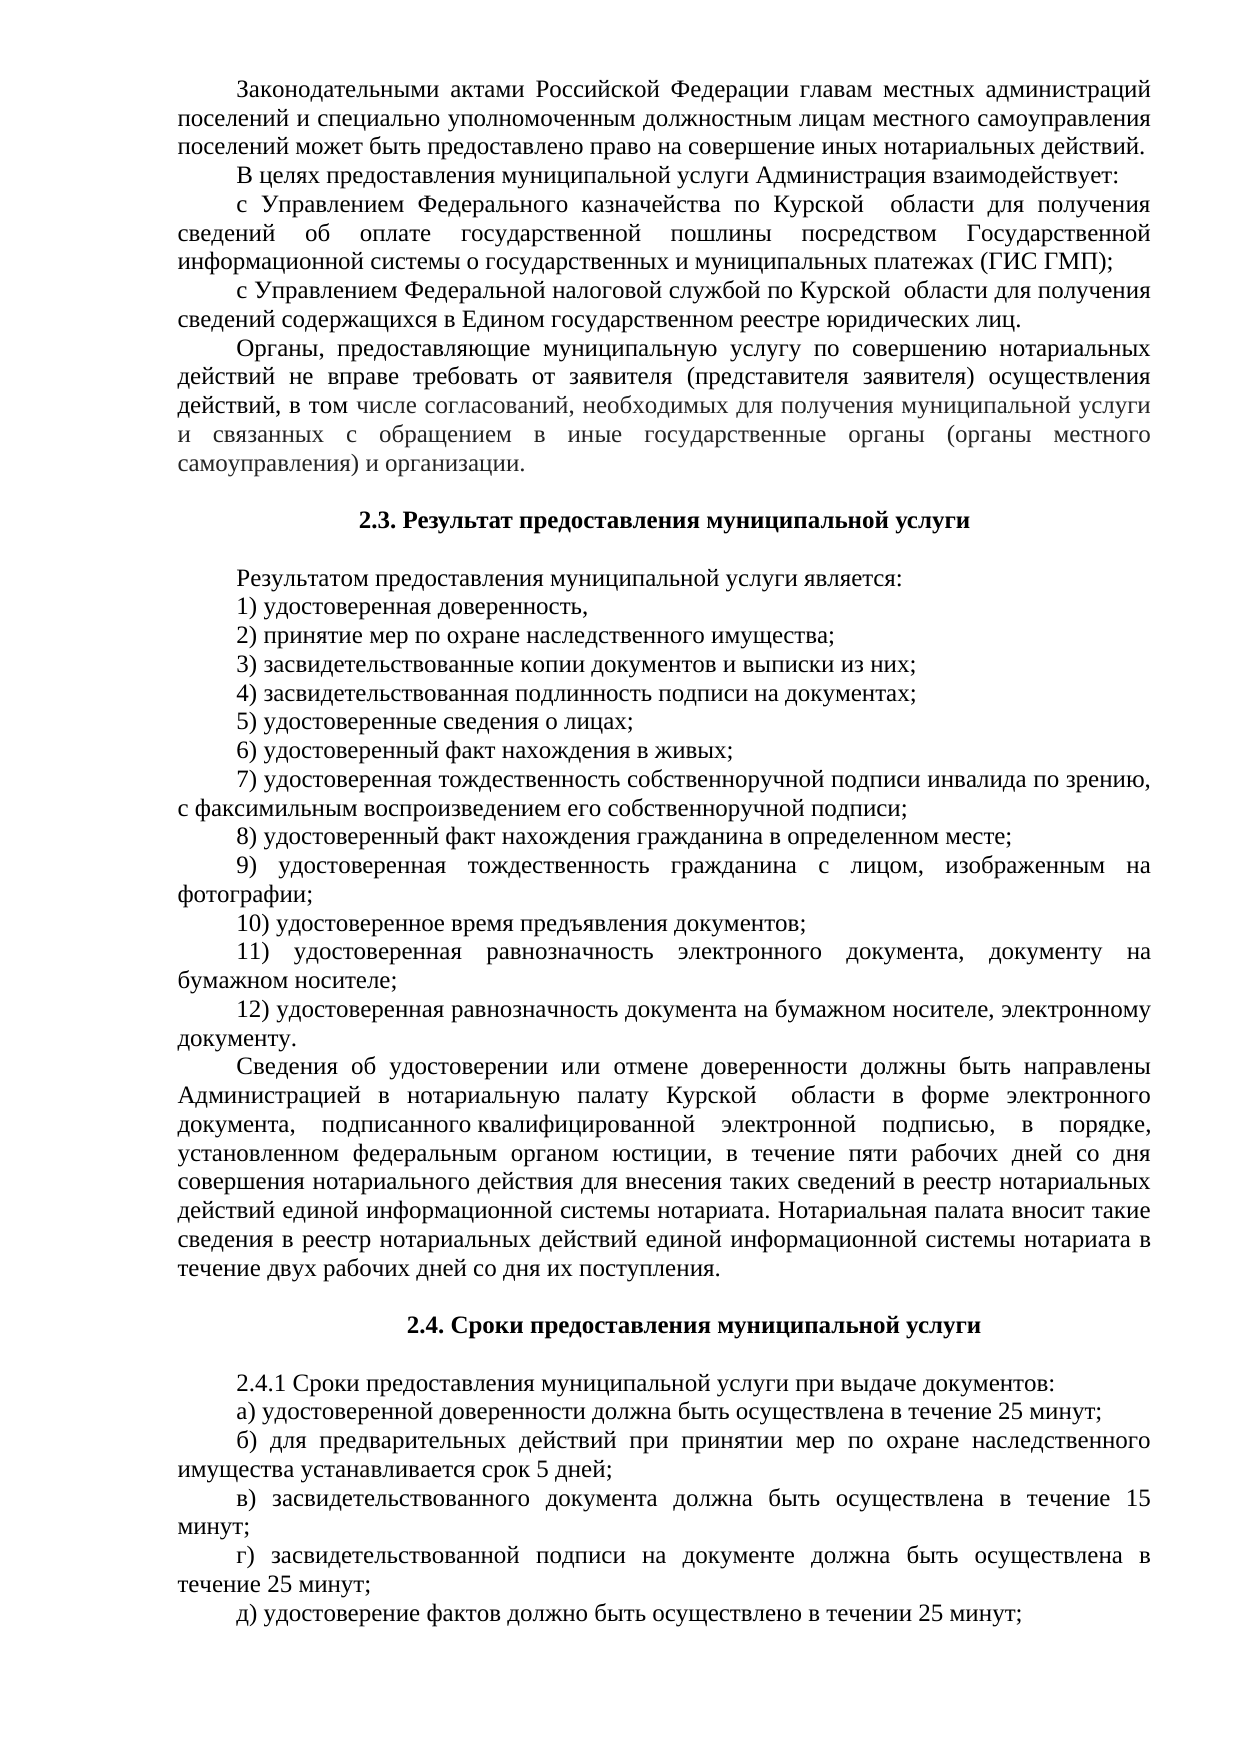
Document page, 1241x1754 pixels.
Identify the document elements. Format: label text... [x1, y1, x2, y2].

text 2.4. Сроки предоставления муниципальной услуги [177, 1310, 1152, 1339]
text 9) удостоверенная тождественность гражданина с лицом, изображенным на фотографии; [177, 850, 1152, 908]
text в) засвидетельствованного документа должна быть осуществлена в течение 15 минут; [177, 1483, 1152, 1540]
text д) удостоверение фактов должно быть осуществлено в течении 25 минут; [177, 1598, 1152, 1626]
text 2) принятие мер по охране наследственного имущества; [177, 620, 1152, 649]
text 2.4.1 Сроки предоставления муниципальной услуги при выдаче документов: [177, 1368, 1152, 1396]
text 8) удостоверенный факт нахождения гражданина в определенном месте; [177, 821, 1152, 850]
text 5) удостоверенные сведения о лицах; [177, 706, 1152, 735]
text 3) засвидетельствованные копии документов и выписки из них; [177, 649, 1152, 678]
text а) удостоверенной доверенности должна быть осуществлена в течение 25 минут; [177, 1396, 1152, 1425]
text Законодательными актами Российской Федерации главам местных администраций поселений и специально уполномоченным должностным лицам местного самоуправления поселений может быть предоставлено право на совершение иных нотариальных действий. [177, 74, 1152, 160]
text 2.3. Результат предоставления муниципальной услуги [177, 505, 1152, 534]
text В целях предоставления муниципальной услуги Администрация взаимодействует: [177, 160, 1152, 189]
text с Управлением Федеральной налоговой службой по Курской области для получения сведений содержащихся в Едином государственном реестре юридических лиц. [177, 275, 1152, 333]
text 12) удостоверенная равнозначность документа на бумажном носителе, электронному документу. [177, 994, 1152, 1051]
text Сведения об удостоверении или отмене доверенности должны быть направлены Администрацией в нотариальную палату Курской области в форме электронного документа, подписанного квалифицированной электронной подписью, в порядке, установленном федеральным органом юстиции, в течение пяти рабочих дней со дня совершения нотариального действия для внесения таких сведений в реестр нотариальных действий единой информационной системы нотариата. Нотариальная палата вносит такие сведения в реестр нотариальных действий единой информационной системы нотариата в течение двух рабочих дней со дня их поступления. [177, 1051, 1152, 1281]
text Органы, предоставляющие муниципальную услугу по совершению нотариальных действий не вправе требовать от заявителя (представителя заявителя) осуществления действий, в том числе согласований, необходимых для получения муниципальной услуги и связанных с обращением в иные государственные органы (органы местного самоуправления) и организации. [177, 333, 1152, 476]
text с Управлением Федерального казначейства по Курской области для получения сведений об оплате государственной пошлины посредством Государственной информационной системы о государственных и муниципальных платежах (ГИС ГМП); [177, 189, 1152, 275]
text 6) удостоверенный факт нахождения в живых; [177, 735, 1152, 764]
text 7) удостоверенная тождественность собственноручной подписи инвалида по зрению, с факсимильным воспроизведением его собственноручной подписи; [177, 764, 1152, 821]
text 4) засвидетельствованная подлинность подписи на документах; [177, 678, 1152, 706]
text 1) удостоверенная доверенность, [177, 591, 1152, 620]
text 11) удостоверенная равнозначность электронного документа, документу на бумажном носителе; [177, 936, 1152, 994]
text 10) удостоверенное время предъявления документов; [177, 908, 1152, 936]
text Результатом предоставления муниципальной услуги является: [177, 563, 1152, 591]
text г) засвидетельствованной подписи на документе должна быть осуществлена в течение 25 минут; [177, 1540, 1152, 1598]
text б) для предварительных действий при принятии мер по охране наследственного имущества устанавливается срок 5 дней; [177, 1425, 1152, 1483]
